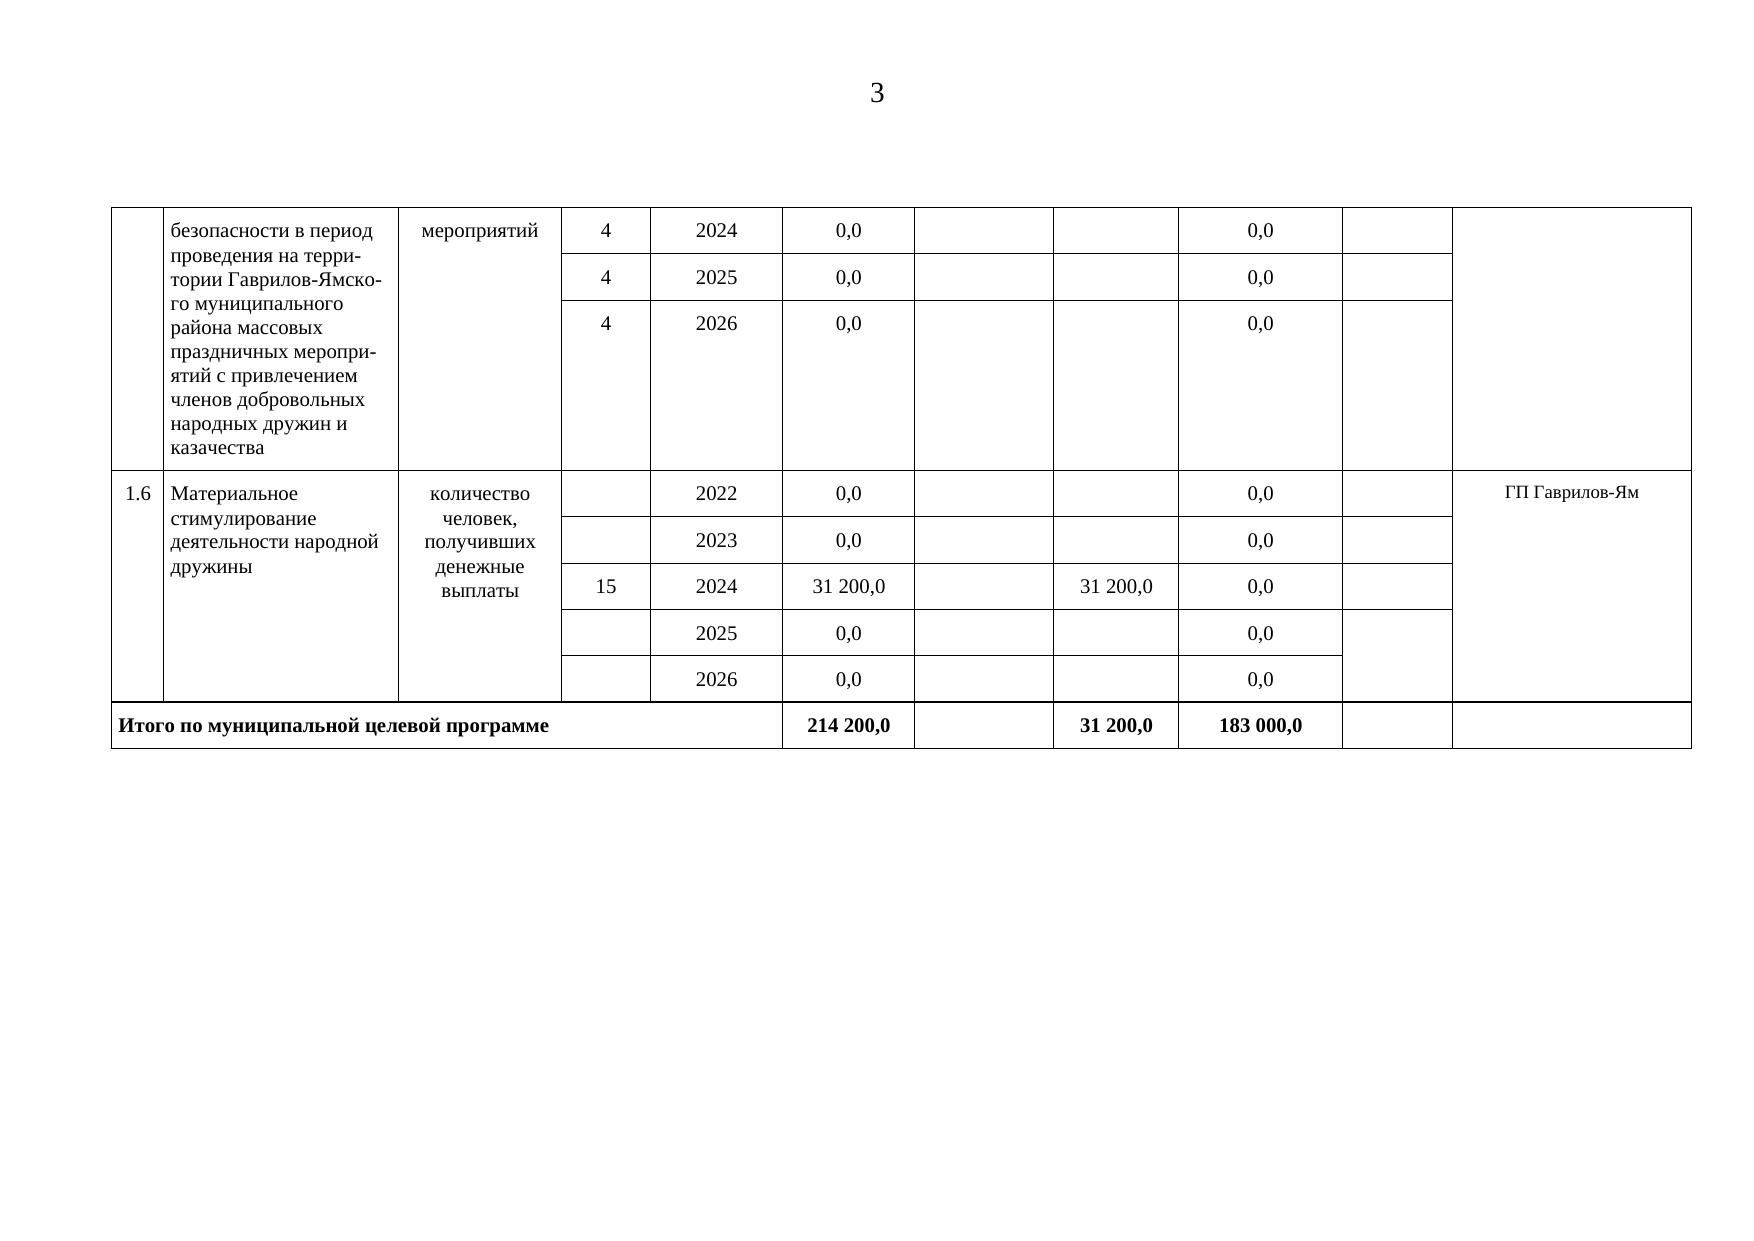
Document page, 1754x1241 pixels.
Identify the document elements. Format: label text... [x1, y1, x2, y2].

table_cell [1343, 254, 1452, 299]
table_cell [1054, 656, 1178, 701]
table_cell 2026 [651, 656, 782, 701]
table_cell 31 200,0 [783, 564, 914, 609]
table_cell [915, 208, 1053, 253]
table_cell 0,0 [1179, 564, 1342, 609]
table_cell [915, 254, 1053, 299]
table_cell 0,0 [1179, 208, 1342, 253]
table_cell 2023 [651, 517, 782, 562]
table_cell 4 [562, 254, 650, 299]
table_cell [562, 610, 650, 655]
table_cell [1343, 564, 1452, 609]
table_cell 31 200,0 [1054, 564, 1178, 609]
table_cell [915, 517, 1053, 562]
table_cell 2025 [651, 254, 782, 299]
table_cell 0,0 [1179, 301, 1342, 470]
table_cell [915, 703, 1053, 748]
table_cell 0,0 [1179, 254, 1342, 299]
table_cell 0,0 [1179, 656, 1342, 701]
table_cell [915, 656, 1053, 701]
table_cell [1054, 208, 1178, 253]
table_cell [1343, 517, 1452, 562]
table_cell 15 [562, 564, 650, 609]
table_cell [1054, 301, 1178, 470]
table_cell 2025 [651, 610, 782, 655]
table_cell 4 [562, 208, 650, 253]
table_cell [915, 301, 1053, 470]
table_cell Материальное стимулирование деятельности народной дружины [164, 471, 398, 701]
table_cell 0,0 [783, 517, 914, 562]
table_cell 0,0 [783, 610, 914, 655]
table_cell 31 200,0 [1054, 703, 1178, 748]
table_cell 2024 [651, 564, 782, 609]
table_cell 0,0 [1179, 517, 1342, 562]
table_cell [1343, 610, 1452, 701]
table_cell 0,0 [1179, 471, 1342, 516]
table_cell [915, 564, 1053, 609]
table_cell 4 [562, 301, 650, 470]
table_cell 0,0 [783, 471, 914, 516]
table_cell [1343, 301, 1452, 470]
table_cell 0,0 [783, 656, 914, 701]
table_cell 2026 [651, 301, 782, 470]
table_cell [915, 610, 1053, 655]
table_cell [1054, 610, 1178, 655]
table_cell ГП Гаврилов-Ям [1453, 471, 1691, 701]
table_cell [1343, 208, 1452, 253]
table_cell [1054, 471, 1178, 516]
table_cell 2022 [651, 471, 782, 516]
table_cell [1054, 517, 1178, 562]
table_cell 183 000,0 [1179, 703, 1342, 748]
table_cell 2024 [651, 208, 782, 253]
table_cell [562, 656, 650, 701]
table_cell [915, 471, 1053, 516]
table_cell [562, 471, 650, 516]
table_cell [1054, 254, 1178, 299]
table_cell [562, 517, 650, 562]
table_cell Итого по муниципальной целевой программе [112, 703, 782, 748]
table_cell 0,0 [783, 254, 914, 299]
table_cell [1453, 703, 1691, 748]
table_cell количество человек, получивших денежные выплаты [399, 471, 561, 701]
table_cell [1343, 703, 1452, 748]
table_cell 1.6 [112, 471, 163, 701]
table_cell 0,0 [783, 208, 914, 253]
table_cell 214 200,0 [783, 703, 914, 748]
table_cell 0,0 [1179, 610, 1342, 655]
table_cell 0,0 [783, 301, 914, 470]
table_cell [1343, 471, 1452, 516]
